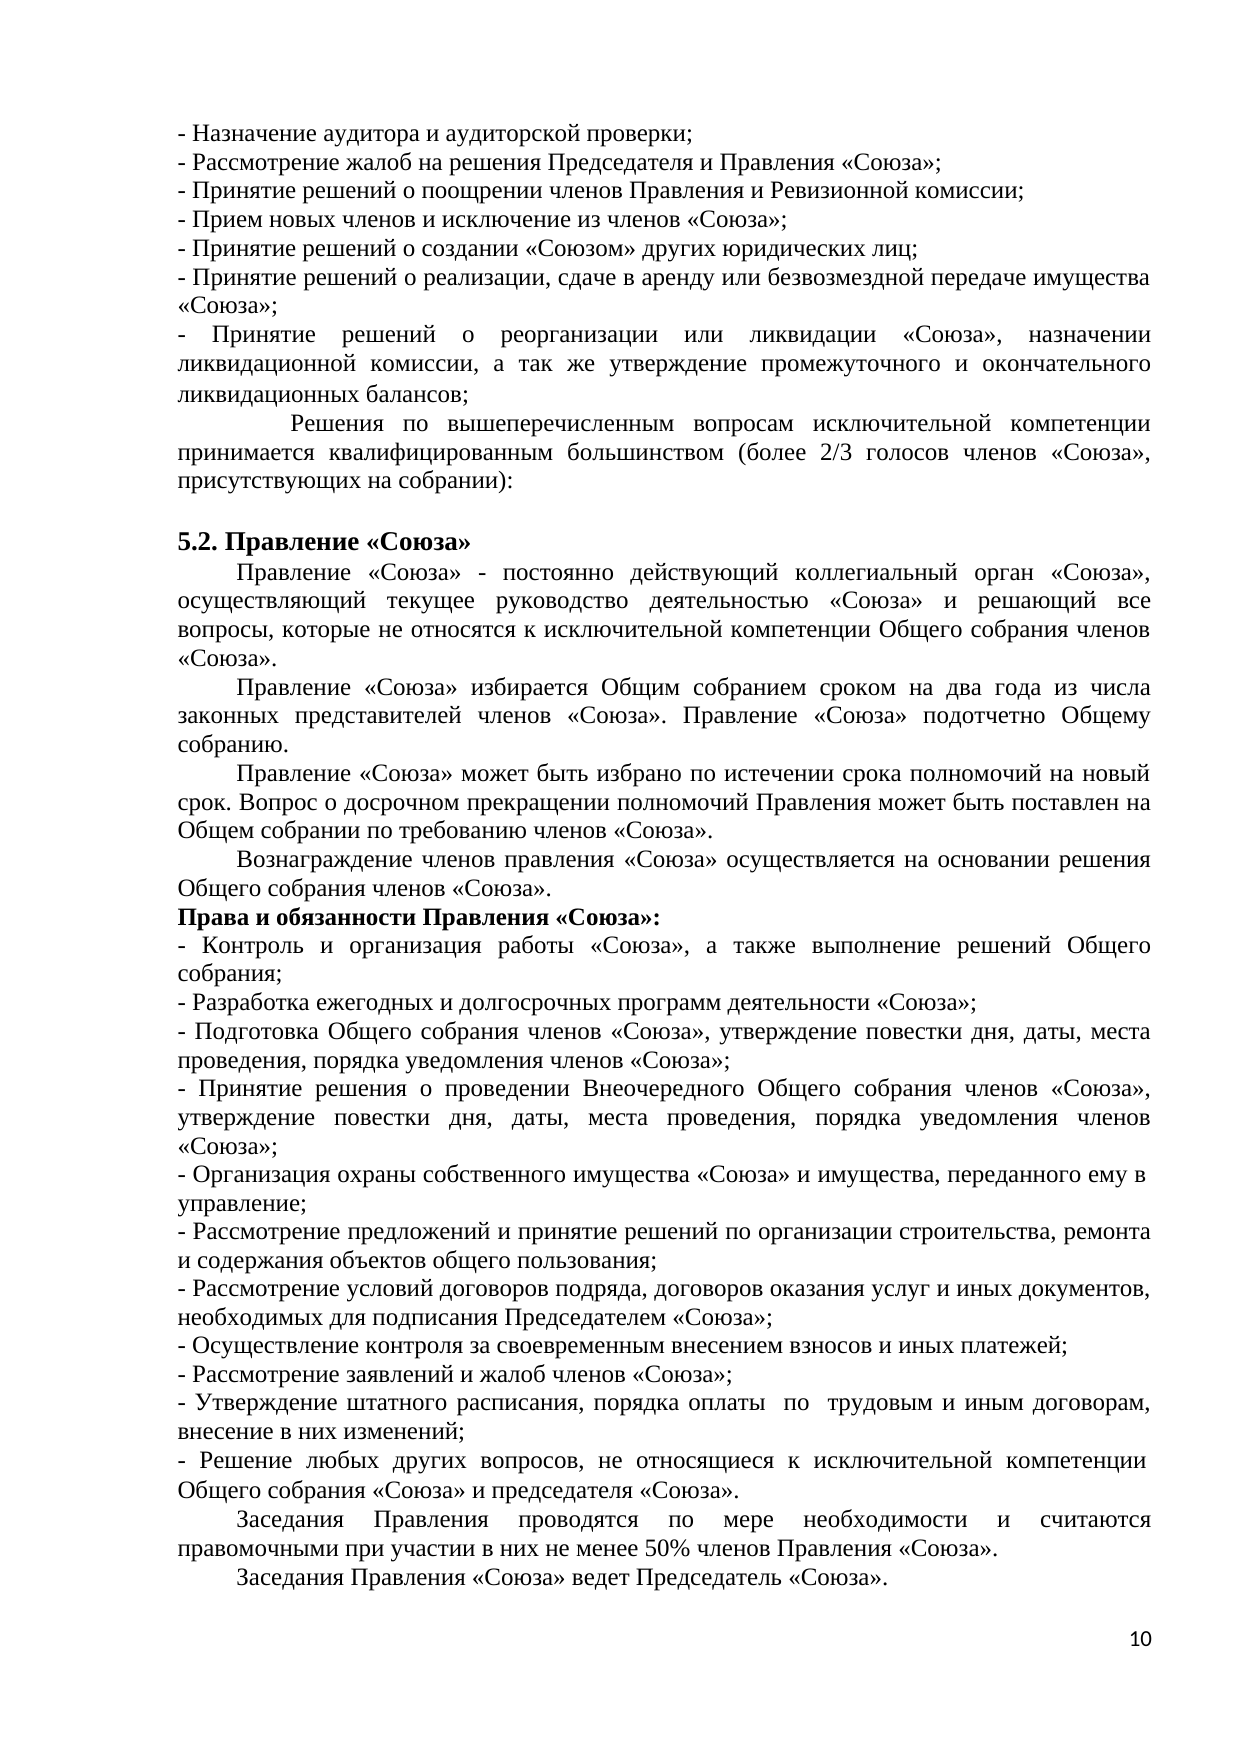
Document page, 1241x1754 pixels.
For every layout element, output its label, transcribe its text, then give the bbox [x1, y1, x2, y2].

text - Утверждение штатного расписания, порядка оплаты по трудовым и иным договорам, внесение в них изменений; [177, 1388, 1152, 1445]
text 5.2. Правление «Союза» [177, 525, 1152, 557]
text - Решение любых других вопросов, не относящиеся к исключительной компетенции Общего собрания «Союза» и председателя «Союза». [177, 1445, 1147, 1504]
text - Организация охраны собственного имущества «Союза» и имущества, переданного ему в управление; [177, 1160, 1147, 1217]
text - Контроль и организация работы «Союза», а также выполнение решений Общего собрания; [177, 930, 1152, 987]
text - Принятие решения о проведении Внеочередного Общего собрания членов «Союза», утверждение повестки дня, даты, места проведения, порядка уведомления членов «Союза»; [177, 1073, 1152, 1160]
text Права и обязанности Правления «Союза»: [177, 902, 1152, 930]
text Правление «Союза» может быть избрано по истечении срока полномочий на новый срок. Вопрос о досрочном прекращении полномочий Правления может быть поставлен на Общем собрании по требованию членов «Союза». [177, 758, 1152, 844]
text Правление «Союза» избирается Общим собранием сроком на два года из числа законных представителей членов «Союза». Правление «Союза» подотчетно Общему собранию. [177, 672, 1152, 758]
text - Осуществление контроля за своевременным внесением взносов и иных платежей; [177, 1331, 1152, 1359]
text - Принятие решений о реорганизации или ликвидации «Союза», назначении ликвидационной комиссии, а так же утверждение промежуточного и окончательного ликвидационных балансов; [177, 319, 1152, 408]
text Вознаграждение членов правления «Союза» осуществляется на основании решения Общего собрания членов «Союза». [177, 844, 1152, 902]
text Заседания Правления проводятся по мере необходимости и считаются правомочными при участии в них не менее 50% членов Правления «Союза». [177, 1504, 1152, 1562]
text - Рассмотрение предложений и принятие решений по организации строительства, ремонта и содержания объектов общего пользования; [177, 1217, 1152, 1274]
text - Подготовка Общего собрания членов «Союза», утверждение повестки дня, даты, места проведения, порядка уведомления членов «Союза»; [177, 1016, 1152, 1073]
text - Принятие решений о реализации, сдаче в аренду или безвозмездной передаче имущества «Союза»; [177, 262, 1152, 319]
text Правление «Союза» - постоянно действующий коллегиальный орган «Союза», осуществляющий текущее руководство деятельностью «Союза» и решающий все вопросы, которые не относятся к исключительной компетенции Общего собрания членов «Союза». [177, 557, 1152, 672]
text - Рассмотрение условий договоров подряда, договоров оказания услуг и иных документов, необходимых для подписания Председателем «Союза»; [177, 1274, 1152, 1331]
text Заседания Правления «Союза» ведет Председатель «Союза». [177, 1562, 1152, 1590]
text - Рассмотрение заявлений и жалоб членов «Союза»; [177, 1359, 1152, 1388]
text - Рассмотрение жалоб на решения Председателя и Правления «Союза»; [177, 147, 1152, 176]
text Решения по вышеперечисленным вопросам исключительной компетенции принимается квалифицированным большинством (более 2/3 голосов членов «Союза», присутствующих на собрании): [177, 408, 1152, 494]
text - Назначение аудитора и аудиторской проверки; [177, 118, 1152, 147]
text - Разработка ежегодных и долгосрочных программ деятельности «Союза»; [177, 987, 1152, 1016]
text - Прием новых членов и исключение из членов «Союза»; [177, 204, 1152, 233]
text - Принятие решений о поощрении членов Правления и Ревизионной комиссии; [177, 176, 1152, 204]
text - Принятие решений о создании «Союзом» других юридических лиц; [177, 233, 1152, 262]
